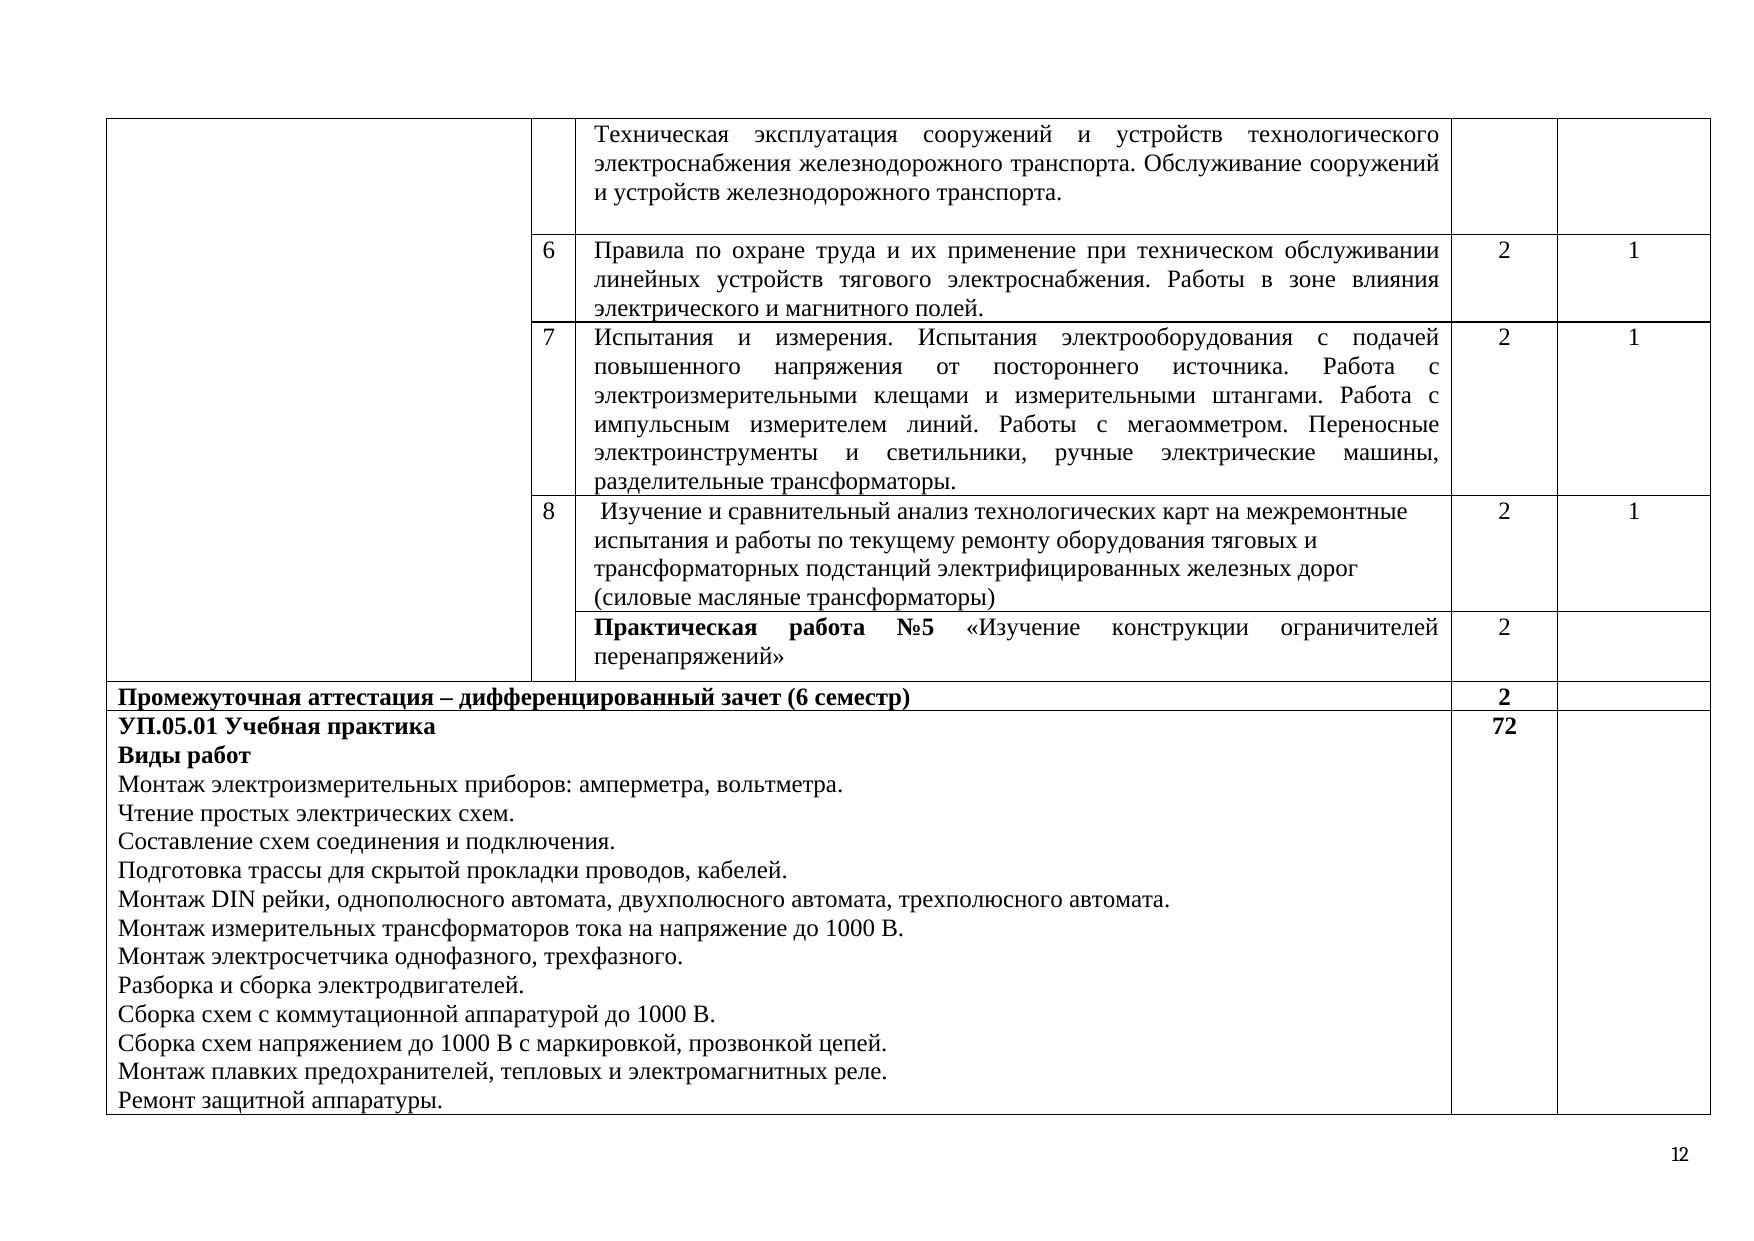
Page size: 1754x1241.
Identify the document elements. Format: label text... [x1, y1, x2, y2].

table_cell Практическая работа №5 «Изучение конструкции ограничителей перенапряжений» [576, 612, 1451, 681]
table_cell 72 [1452, 711, 1557, 1114]
table_cell Испытания и измерения. Испытания электрооборудования с подачей повышенного напряжения от постороннего источника. Работа с электроизмерительными клещами и измерительными штангами. Работа с импульсным измерителем линий. Работы с мегаомметром. Переносные электроинструменты и светильники, ручные электрические машины, разделительные трансформаторы. [576, 323, 1451, 495]
table_cell [1558, 682, 1710, 710]
table_cell 7 [532, 323, 575, 495]
table_cell Изучение и сравнительный анализ технологических карт на межремонтные испытания и работы по текущему ремонту оборудования тяговых и трансформаторных подстанций электрифицированных железных дорог (силовые масляные трансформаторы) [576, 496, 1451, 611]
table_cell 16 [1452, 119, 1557, 234]
table_cell 2 [1452, 496, 1557, 611]
table_cell 5 [532, 119, 575, 234]
table_cell 1 [1558, 496, 1710, 611]
table_cell [1558, 612, 1710, 681]
table_cell 2 [1452, 323, 1557, 495]
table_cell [576, 119, 1451, 234]
table_cell 2 [1452, 682, 1557, 710]
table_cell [107, 711, 1451, 1114]
table_cell 8 [532, 496, 575, 681]
table_cell 1 [1558, 323, 1710, 495]
table_cell Промежуточная аттестация – дифференцированный зачет (6 семестр) [107, 682, 1451, 710]
table_cell 2 [1452, 235, 1557, 321]
table_cell 1 [1558, 235, 1710, 321]
table_cell 2 [1452, 612, 1557, 681]
table_cell Правила по охране труда и их применение при техническом обслуживании линейных устройств тягового электроснабжения. Работы в зоне влияния электрического и магнитного полей. [576, 235, 1451, 321]
table_cell [1558, 711, 1710, 1114]
table_cell 1 [1558, 119, 1710, 234]
table_cell 6 [532, 235, 575, 321]
